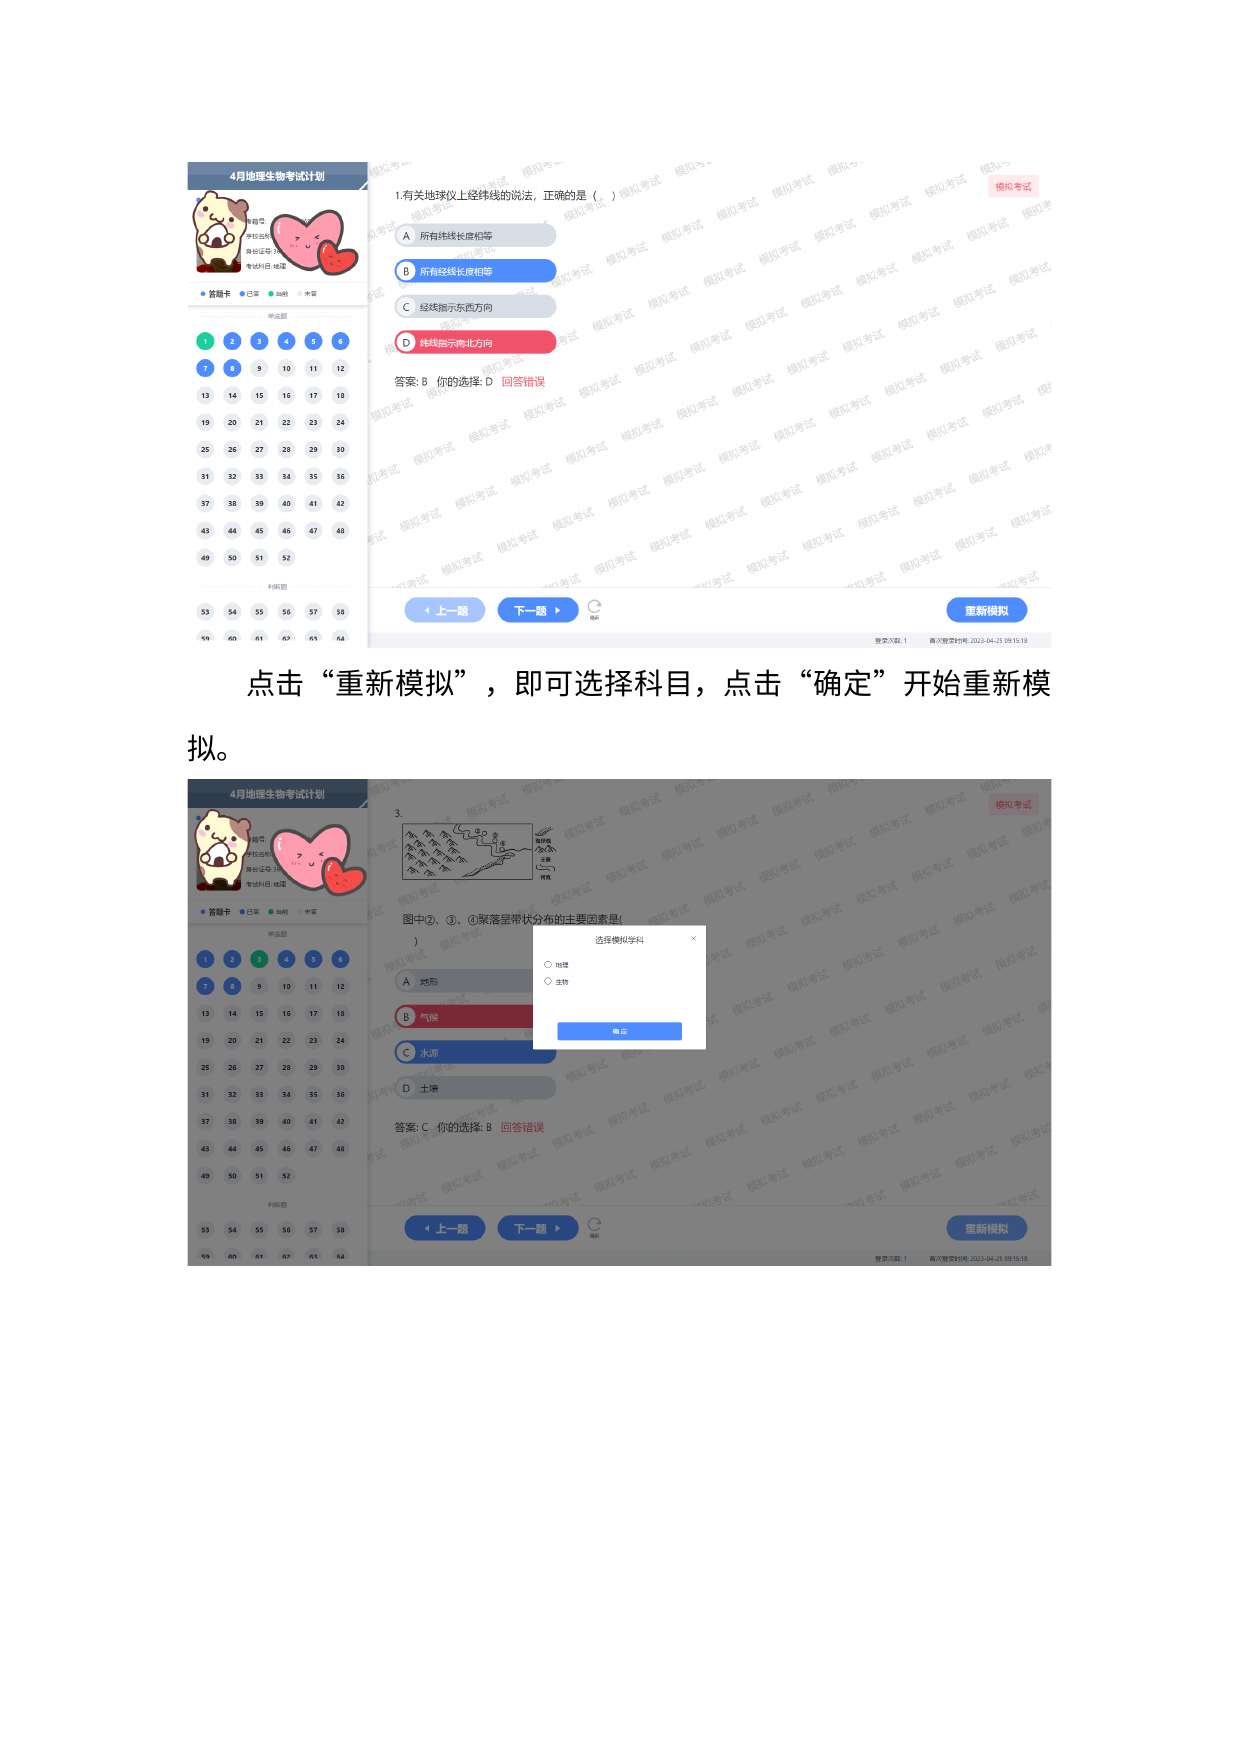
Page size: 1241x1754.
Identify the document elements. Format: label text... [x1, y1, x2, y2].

text 点击“重新模拟”，即可选择科目，点击“确定”开始重新模拟。 [187, 649, 1053, 779]
picture [187, 162, 1052, 648]
picture [187, 779, 1052, 1266]
